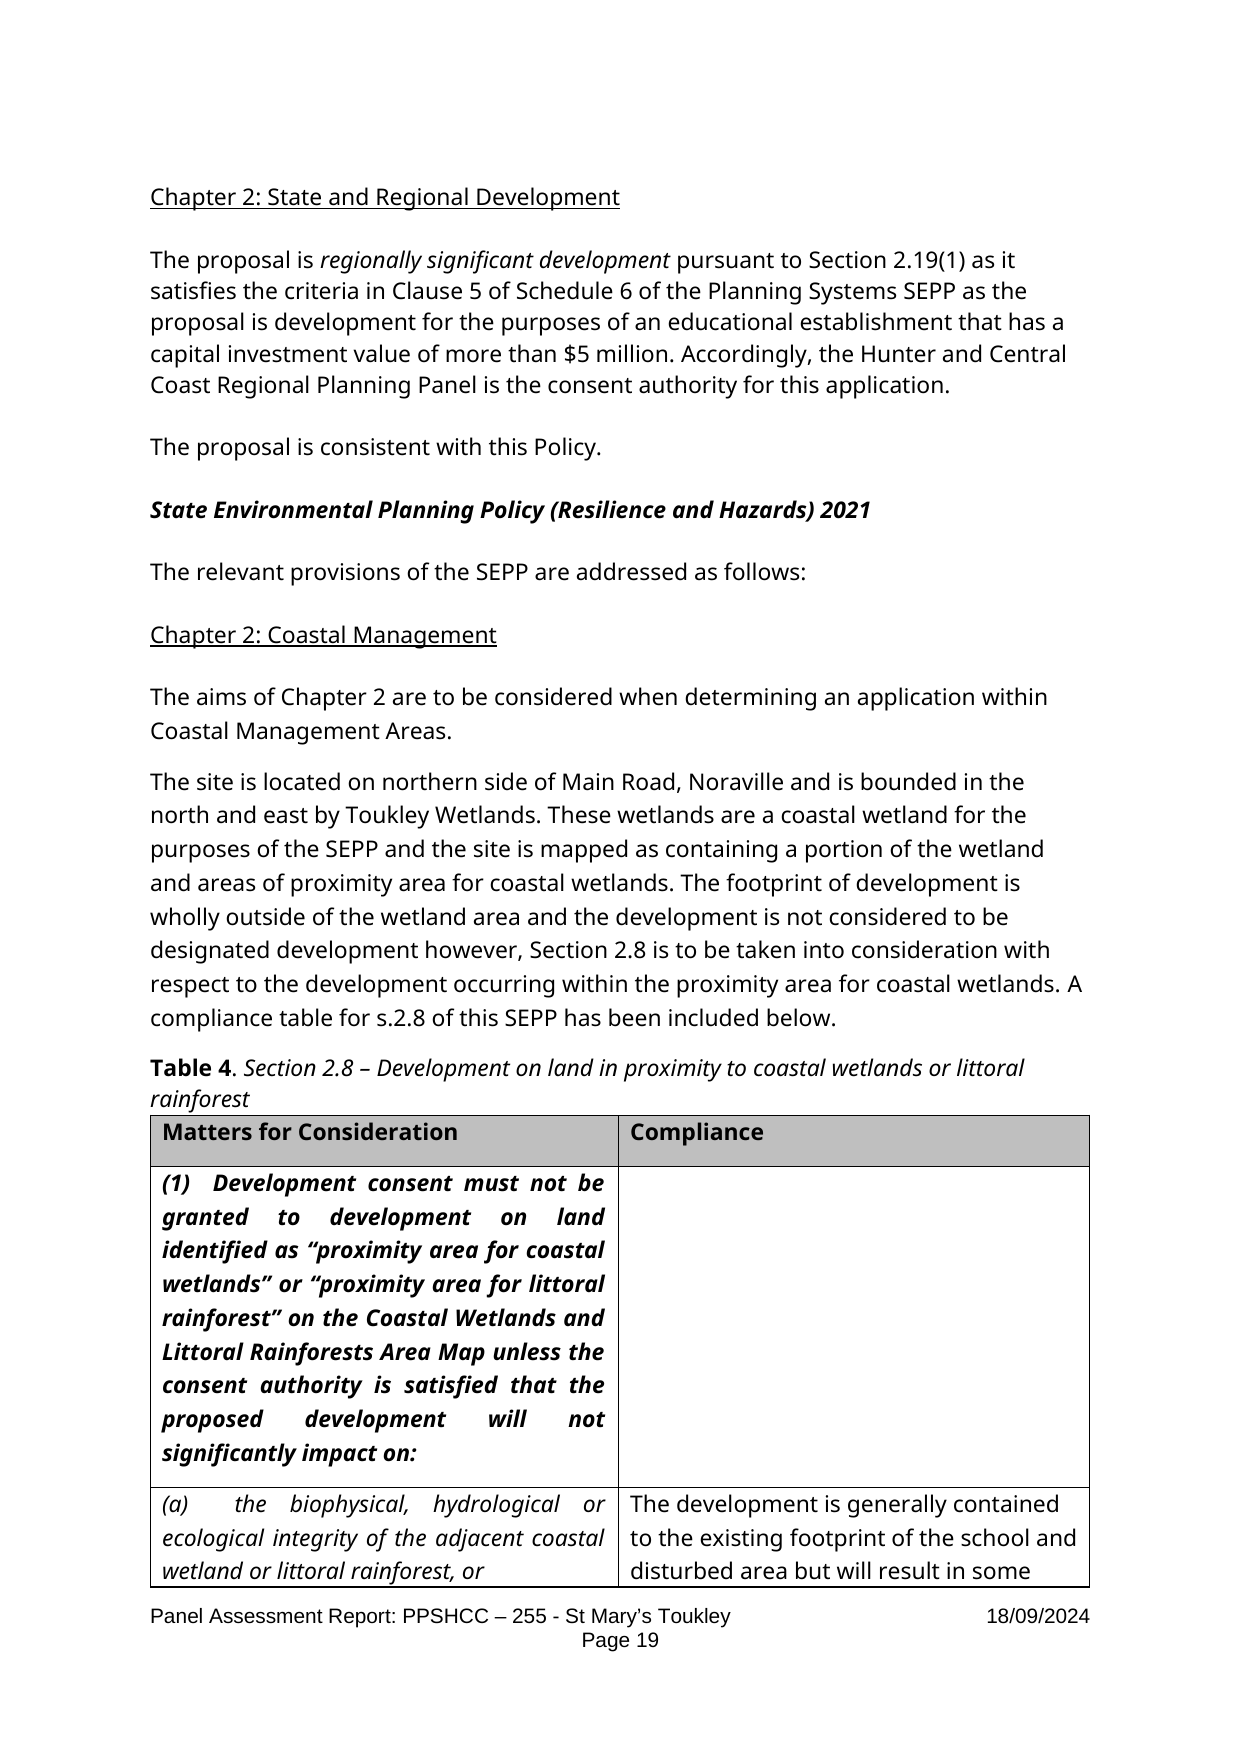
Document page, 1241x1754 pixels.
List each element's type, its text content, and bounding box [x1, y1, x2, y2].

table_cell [151, 1488, 618, 1586]
table_header Compliance [619, 1116, 1089, 1166]
text The proposal is regionally significant development pursuant to Section 2.19(1) as it satisfies the criteria in Clause 5 of Schedule 6 of the Planning Systems SEPP as the proposal is development for the purposes of an educational establishment that has a capital investment value of more than $5 million. Accordingly, the Hunter and Central Coast Regional Planning Panel is the consent authority for this application. [150, 244, 1090, 400]
table_cell (1) Development consent must not be granted to development on land identified as “proximity area for coastal wetlands” or “proximity area for littoral rainforest” on the Coastal Wetlands and Littoral Rainforests Area Map unless the consent authority is satisfied that the proposed development will not significantly impact on: [151, 1167, 618, 1487]
text The aims of Chapter 2 are to be considered when determining an application within Coastal Management Areas. [150, 681, 1090, 746]
table_header Matters for Consideration [151, 1116, 618, 1166]
text The relevant provisions of the SEPP are addressed as follows: [150, 556, 1090, 587]
text The site is located on northern side of Main Road, Noraville and is bounded in the north and east by Toukley Wetlands. These wetlands are a coastal wetland for the purposes of the SEPP and the site is mapped as containing a portion of the wetland and areas of proximity area for coastal wetlands. The footprint of development is wholly outside of the wetland area and the development is not considered to be designated development however, Section 2.8 is to be taken into consideration with respect to the development occurring within the proximity area for coastal wetlands. A compliance table for s.2.8 of this SEPP has been included below. [150, 765, 1090, 1033]
text State Environmental Planning Policy (Resilience and Hazards) 2021 [150, 494, 1090, 525]
text Table 4. Section 2.8 – Development on land in proximity to coastal wetlands or littoral rainforest [150, 1052, 1090, 1114]
text Chapter 2: Coastal Management [150, 619, 1090, 650]
table_cell [619, 1167, 1089, 1487]
text Chapter 2: State and Regional Development [150, 181, 1090, 212]
text The proposal is consistent with this Policy. [150, 431, 1090, 462]
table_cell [619, 1488, 1089, 1586]
